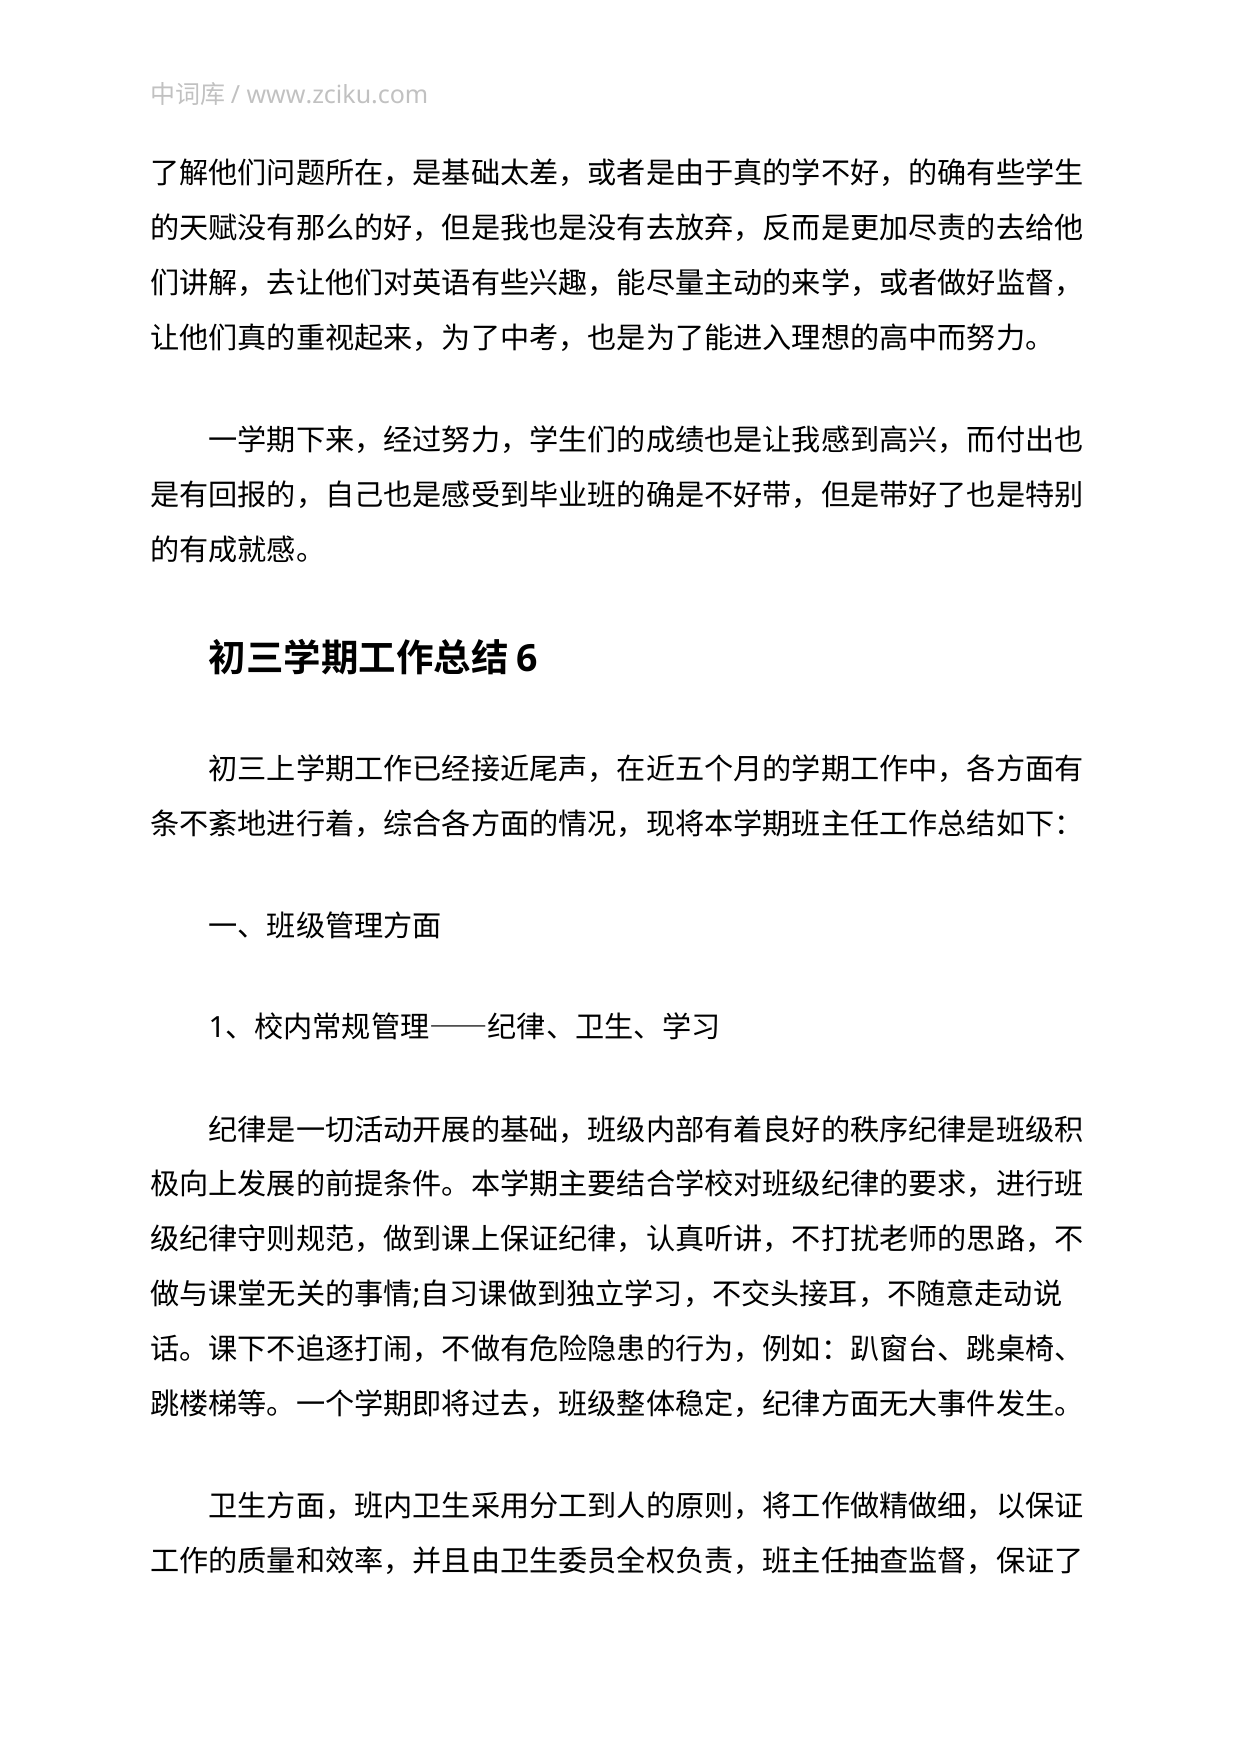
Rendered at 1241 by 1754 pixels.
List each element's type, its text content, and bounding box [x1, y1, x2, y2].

text 一、班级管理方面 [150, 902, 1090, 944]
text 纪律是一切活动开展的基础，班级内部有着良好的秩序纪律是班级积极向上发展的前提条件。本学期主要结合学校对班级纪律的要求，进行班级纪律守则规范，做到课上保证纪律，认真听讲，不打扰老师的思路，不做与课堂无关的事情;自习课做到独立学习，不交头接耳，不随意走动说话。课下不追逐打闹，不做有危险隐患的行为，例如：趴窗台、跳桌椅、跳楼梯等。一个学期即将过去，班级整体稳定，纪律方面无大事件发生。 [150, 1106, 1090, 1423]
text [150, 150, 1090, 357]
text 初三学期工作总结6 [150, 628, 1090, 682]
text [150, 1482, 1090, 1579]
text 初三上学期工作已经接近尾声，在近五个月的学期工作中，各方面有条不紊地进行着，综合各方面的情况，现将本学期班主任工作总结如下： [150, 746, 1090, 843]
text 一学期下来，经过努力，学生们的成绩也是让我感到高兴，而付出也是有回报的，自己也是感受到毕业班的确是不好带，但是带好了也是特别的有成就感。 [150, 416, 1090, 568]
text 1、校内常规管理——纪律、卫生、学习 [150, 1004, 1090, 1046]
